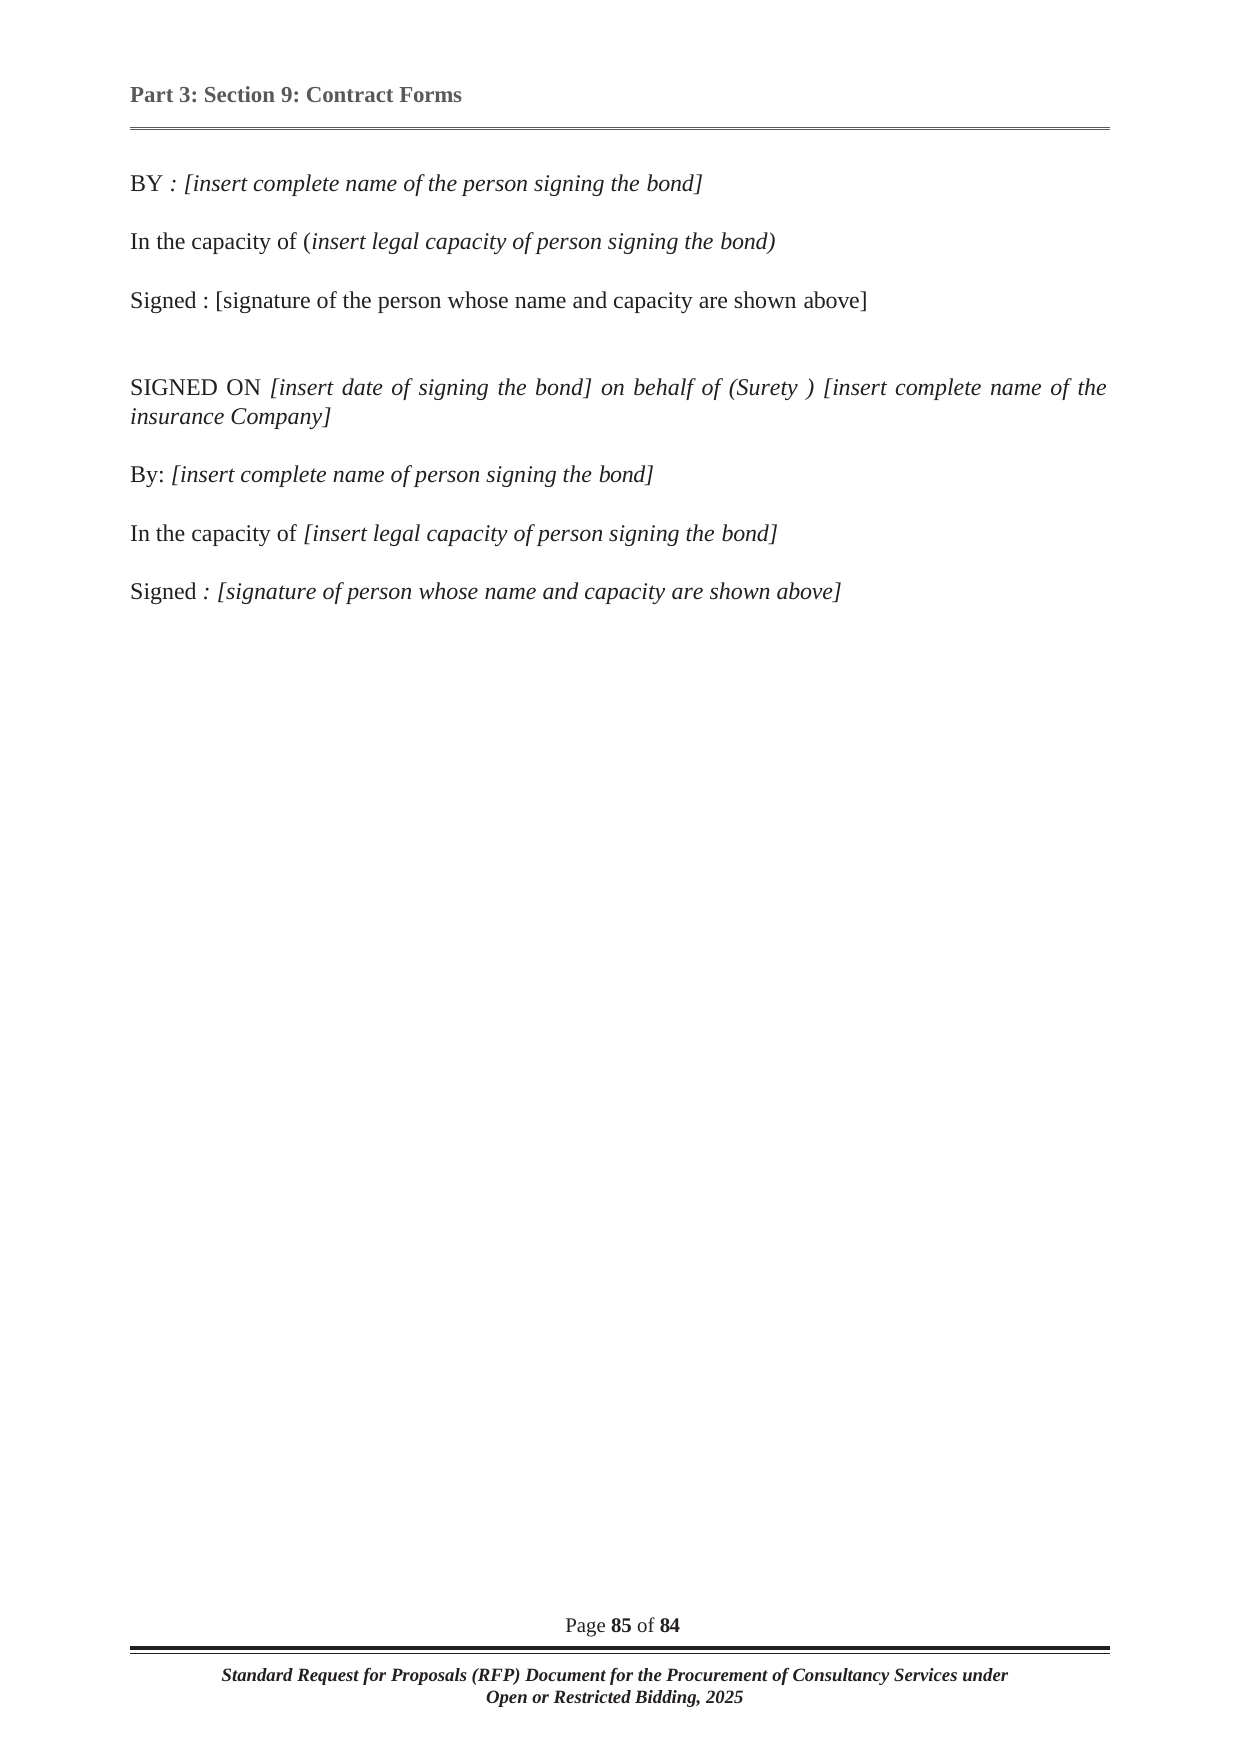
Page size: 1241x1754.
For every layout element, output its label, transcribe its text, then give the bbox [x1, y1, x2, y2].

text By: [insert complete name of person signing the bond] [130, 461, 1122, 488]
text SIGNED ON [insert date of signing the bond] on behalf of (Surety ) [insert complete name of the insurance Company] [130, 373, 1122, 430]
text In the capacity of [insert legal capacity of person signing the bond] [130, 519, 1122, 547]
text Signed : [signature of person whose name and capacity are shown above] [130, 577, 1122, 605]
text In the capacity of (insert legal capacity of person signing the bond) [130, 227, 1122, 255]
text BY : [insert complete name of the person signing the bond] [130, 169, 1122, 197]
text Signed : [signature of the person whose name and capacity are shown above] [130, 286, 1122, 313]
